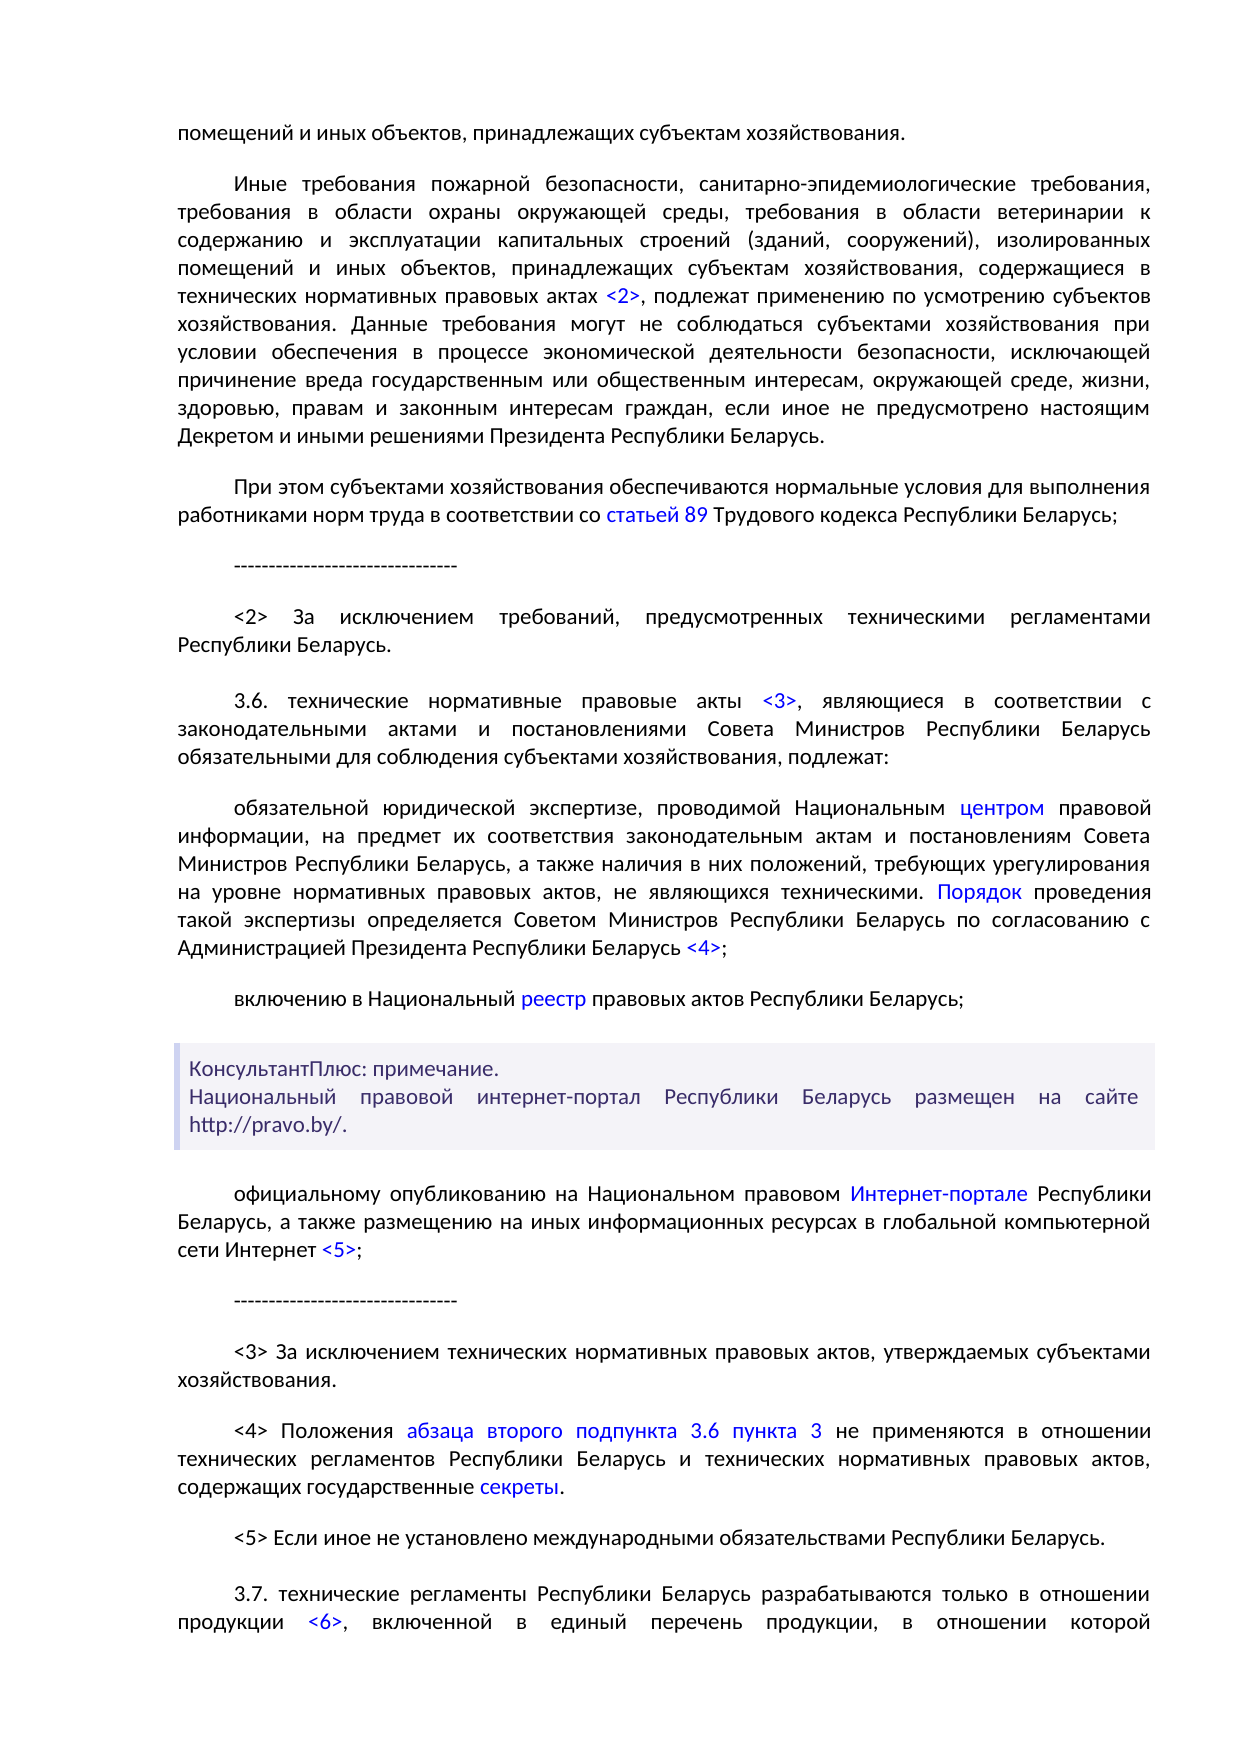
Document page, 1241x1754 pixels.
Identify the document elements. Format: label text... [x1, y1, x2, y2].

text официальному опубликованию на Национальном правовом Интернет-портале Республики Беларусь, а также размещению на иных информационных ресурсах в глобальной компьютерной сети Интернет <5>; [177, 1179, 1152, 1263]
text <3> За исключением технических нормативных правовых актов, утверждаемых субъектами хозяйствования. [177, 1337, 1152, 1393]
text <5> Если иное не установлено международными обязательствами Республики Беларусь. [177, 1523, 1152, 1551]
text -------------------------------- [177, 1286, 1152, 1314]
text <4> Положения абзаца второго подпункта 3.6 пункта 3 не применяются в отношении технических регламентов Республики Беларусь и технических нормативных правовых актов, содержащих государственные секреты. [177, 1416, 1152, 1500]
text При этом субъектами хозяйствования обеспечиваются нормальные условия для выполнения работниками норм труда в соответствии со статьей 89 Трудового кодекса Республики Беларусь; [177, 472, 1152, 528]
text 3.6. технические нормативные правовые акты <3>, являющиеся в соответствии с законодательными актами и постановлениями Совета Министров Республики Беларусь обязательными для соблюдения субъектами хозяйствования, подлежат: [177, 686, 1152, 770]
text включению в Национальный реестр правовых актов Республики Беларусь; [177, 984, 1152, 1012]
text -------------------------------- [177, 551, 1152, 579]
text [177, 118, 1152, 146]
text обязательной юридической экспертизе, проводимой Национальным центром правовой информации, на предмет их соответствия законодательным актам и постановлениям Совета Министров Республики Беларусь, а также наличия в них положений, требующих урегулирования на уровне нормативных правовых актов, не являющихся техническими. Порядок проведения такой экспертизы определяется Советом Министров Республики Беларусь по согласованию с Администрацией Президента Республики Беларусь <4>; [177, 793, 1152, 961]
text <2> За исключением требований, предусмотренных техническими регламентами Республики Беларусь. [177, 602, 1152, 658]
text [177, 1579, 1152, 1635]
text Иные требования пожарной безопасности, санитарно-эпидемиологические требования, требования в области охраны окружающей среды, требования в области ветеринарии к содержанию и эксплуатации капитальных строений (зданий, сооружений), изолированных помещений и иных объектов, принадлежащих субъектам хозяйствования, содержащиеся в технических нормативных правовых актах <2>, подлежат применению по усмотрению субъектов хозяйствования. Данные требования могут не соблюдаться субъектами хозяйствования при условии обеспечения в процессе экономической деятельности безопасности, исключающей причинение вреда государственным или общественным интересам, окружающей среде, жизни, здоровью, правам и законным интересам граждан, если иное не предусмотрено настоящим Декретом и иными решениями Президента Республики Беларусь. [177, 169, 1152, 449]
table_header КонсультантПлюс: примечание. Национальный правовой интернет-портал Республики Беларусь размещен на сайте http://pravo.by/. [180, 1043, 1149, 1150]
